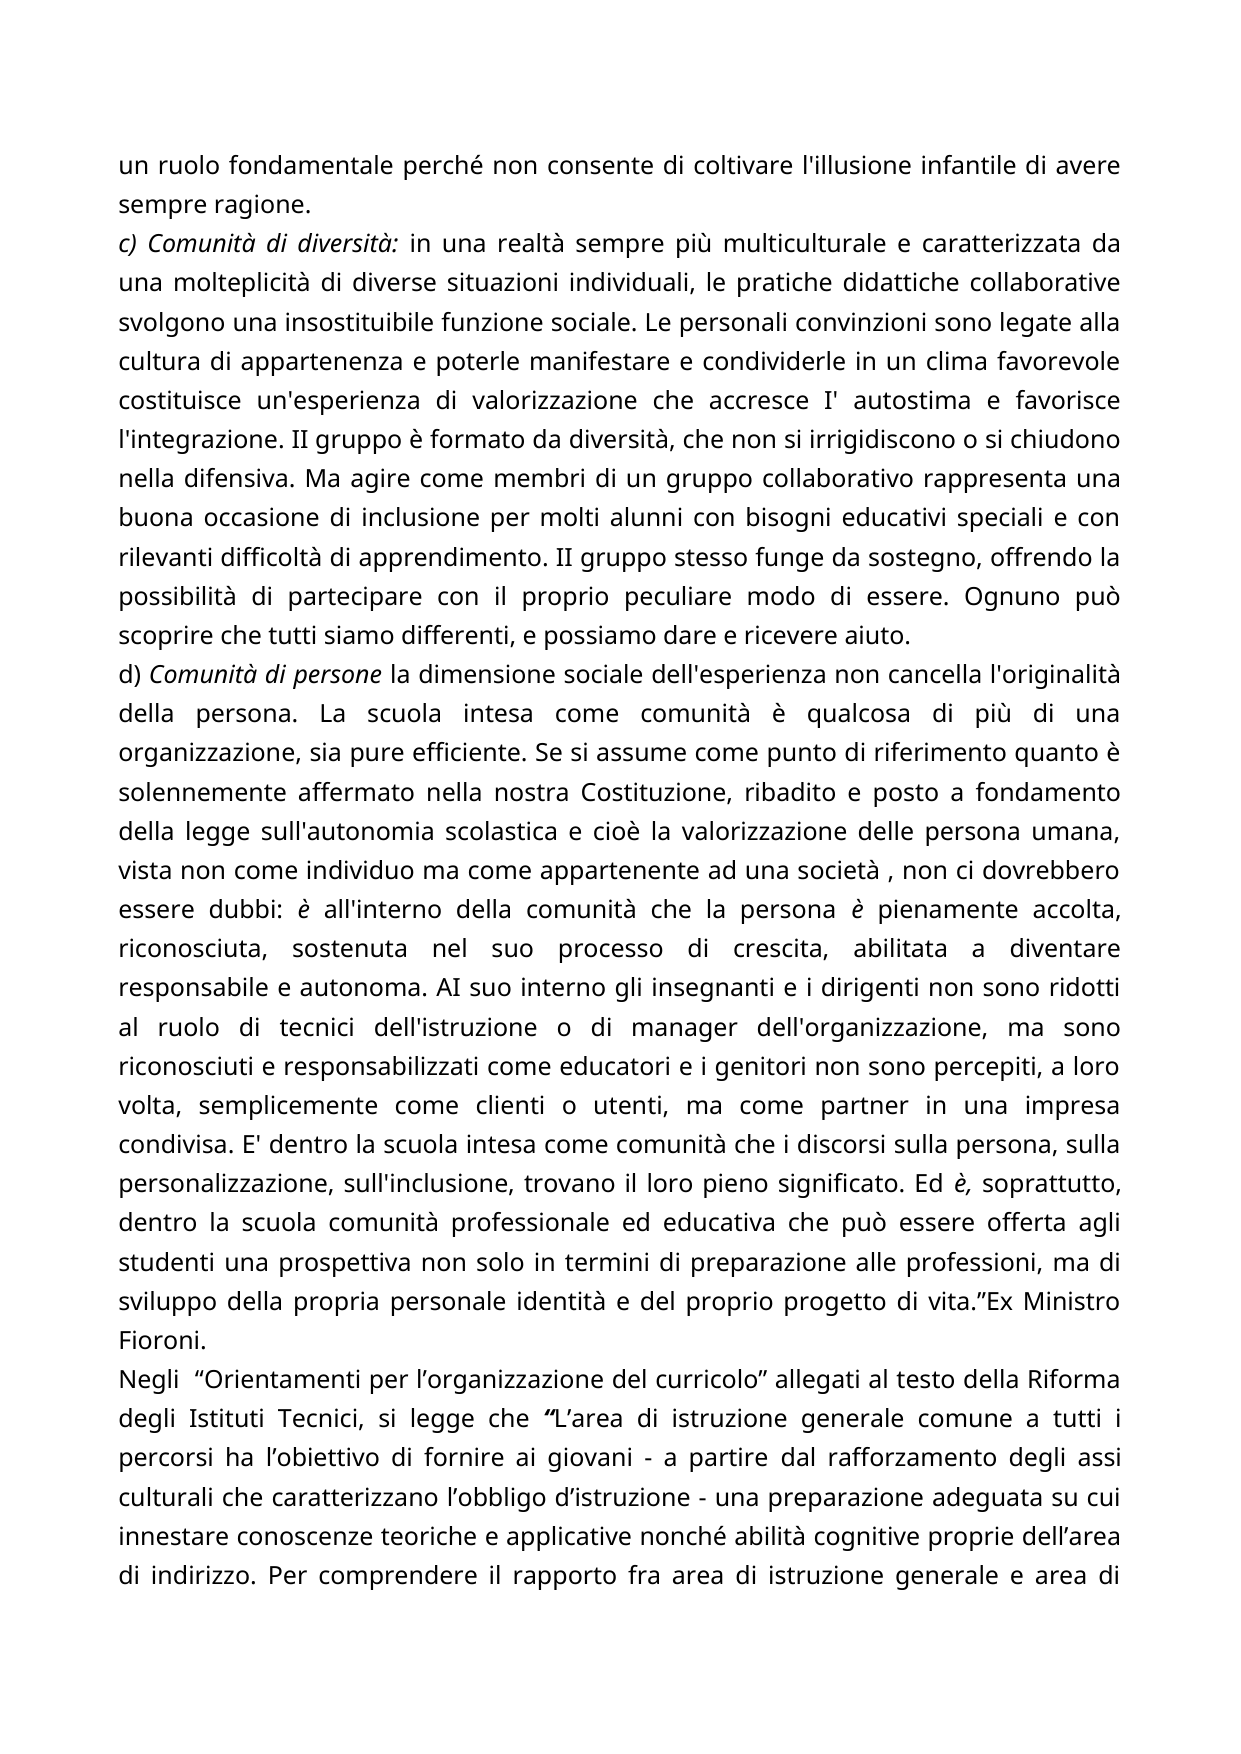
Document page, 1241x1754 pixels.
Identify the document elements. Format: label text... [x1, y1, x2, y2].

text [118, 1362, 1122, 1592]
text c) Comunità di diversità: in una realtà sempre più multiculturale e caratterizzata da una molteplicità di diverse situazioni individuali, le pratiche didattiche collaborative svolgono una insostituibile funzione sociale. Le personali convinzioni sono legate alla cultura di appartenenza e poterle manifestare e condividerle in un clima favorevole costituisce un'esperienza di valorizzazione che accresce I' autostima e favorisce l'integrazione. II gruppo è formato da diversità, che non si irrigidiscono o si chiudono nella difensiva. Ma agire come membri di un gruppo collaborativo rappresenta una buona occasione di inclusione per molti alunni con bisogni educativi speciali e con rilevanti difficoltà di apprendimento. II gruppo stesso funge da sostegno, offrendo la possibilità di partecipare con il proprio peculiare modo di essere. Ognuno può scoprire che tutti siamo differenti, e possiamo dare e ricevere aiuto. [118, 226, 1122, 652]
text d) Comunità di persone la dimensione sociale dell'esperienza non cancella l'originalità della persona. La scuola intesa come comunità è qualcosa di più di una organizzazione, sia pure efficiente. Se si assume come punto di riferimento quanto è solennemente affermato nella nostra Costituzione, ribadito e posto a fondamento della legge sull'autonomia scolastica e cioè la valorizzazione delle persona umana, vista non come individuo ma come appartenente ad una società , non ci dovrebbero essere dubbi: è all'interno della comunità che la persona è pienamente accolta, riconosciuta, sostenuta nel suo processo di crescita, abilitata a diventare responsabile e autonoma. AI suo interno gli insegnanti e i dirigenti non sono ridotti al ruolo di tecnici dell'istruzione o di manager dell'organizzazione, ma sono riconosciuti e responsabilizzati come educatori e i genitori non sono percepiti, a loro volta, semplicemente come clienti o utenti, ma come partner in una impresa condivisa. E' dentro la scuola intesa come comunità che i discorsi sulla persona, sulla personalizzazione, sull'inclusione, trovano il loro pieno significato. Ed è, soprattutto, dentro la scuola comunità professionale ed educativa che può essere offerta agli studenti una prospettiva non solo in termini di preparazione alle professioni, ma di sviluppo della propria personale identità e del proprio progetto di vita.”Ex Ministro Fioroni. [118, 657, 1122, 1357]
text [118, 148, 1122, 221]
